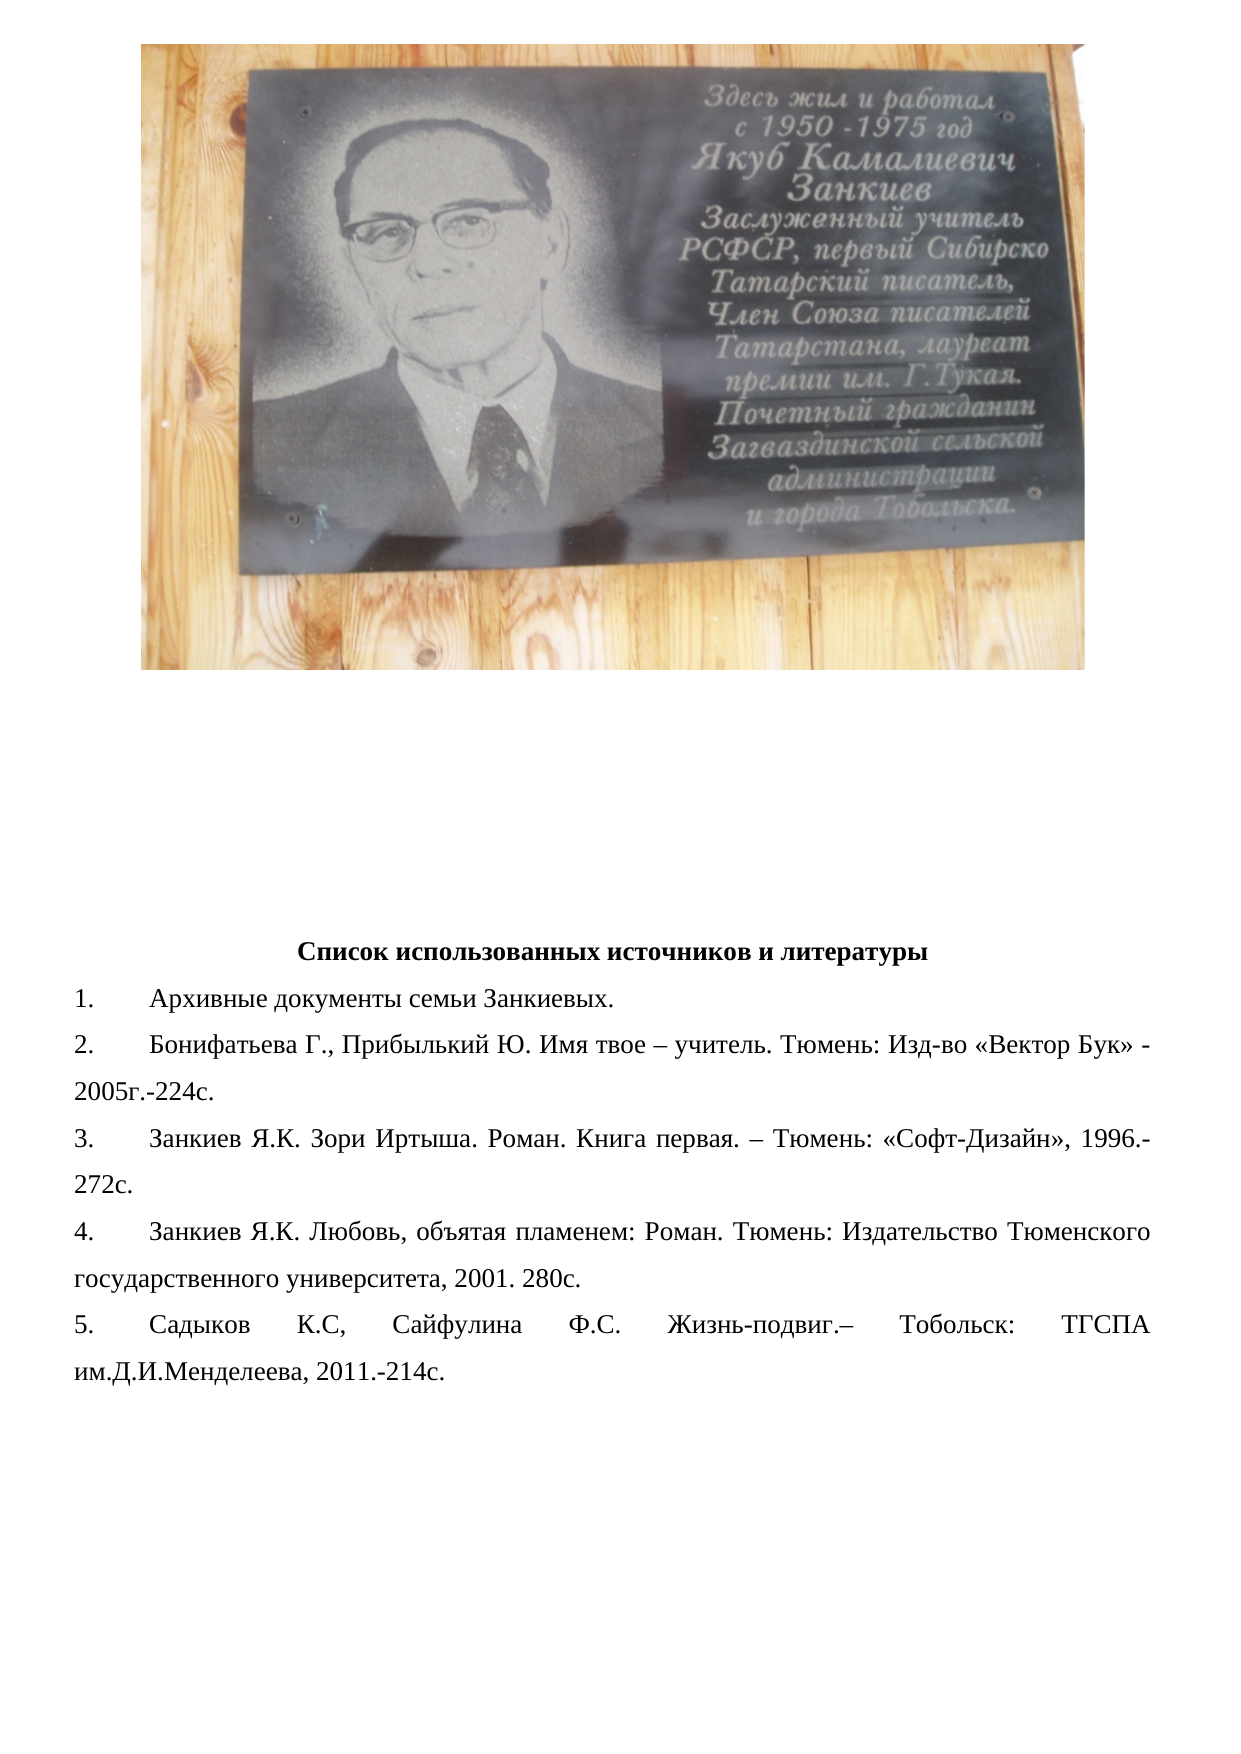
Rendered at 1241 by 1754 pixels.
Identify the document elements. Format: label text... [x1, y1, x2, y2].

list Садыков К.С, Сайфулина Ф.С. Жизнь-подвиг.– Тобольск: ТГСПА им.Д.И.Менделеева, 2011.-214с. [74, 1309, 1152, 1386]
picture [141, 44, 1085, 670]
text Список использованных источников и литературы [74, 935, 1152, 966]
list Бонифатьева Г., Прибылький Ю. Имя твое – учитель. Тюмень: Изд-во «Вектор Бук» - 2005г.-224с. [74, 1029, 1152, 1106]
list Занкиев Я.К. Зори Иртыша. Роман. Книга первая. – Тюмень: «Софт-Дизайн», 1996.-272с. [74, 1122, 1152, 1200]
list Архивные документы семьи Занкиевых. [74, 982, 1152, 1013]
list Занкиев Я.К. Любовь, объятая пламенем: Роман. Тюмень: Издательство Тюменского государственного университета, 2001. 280с. [74, 1215, 1152, 1293]
